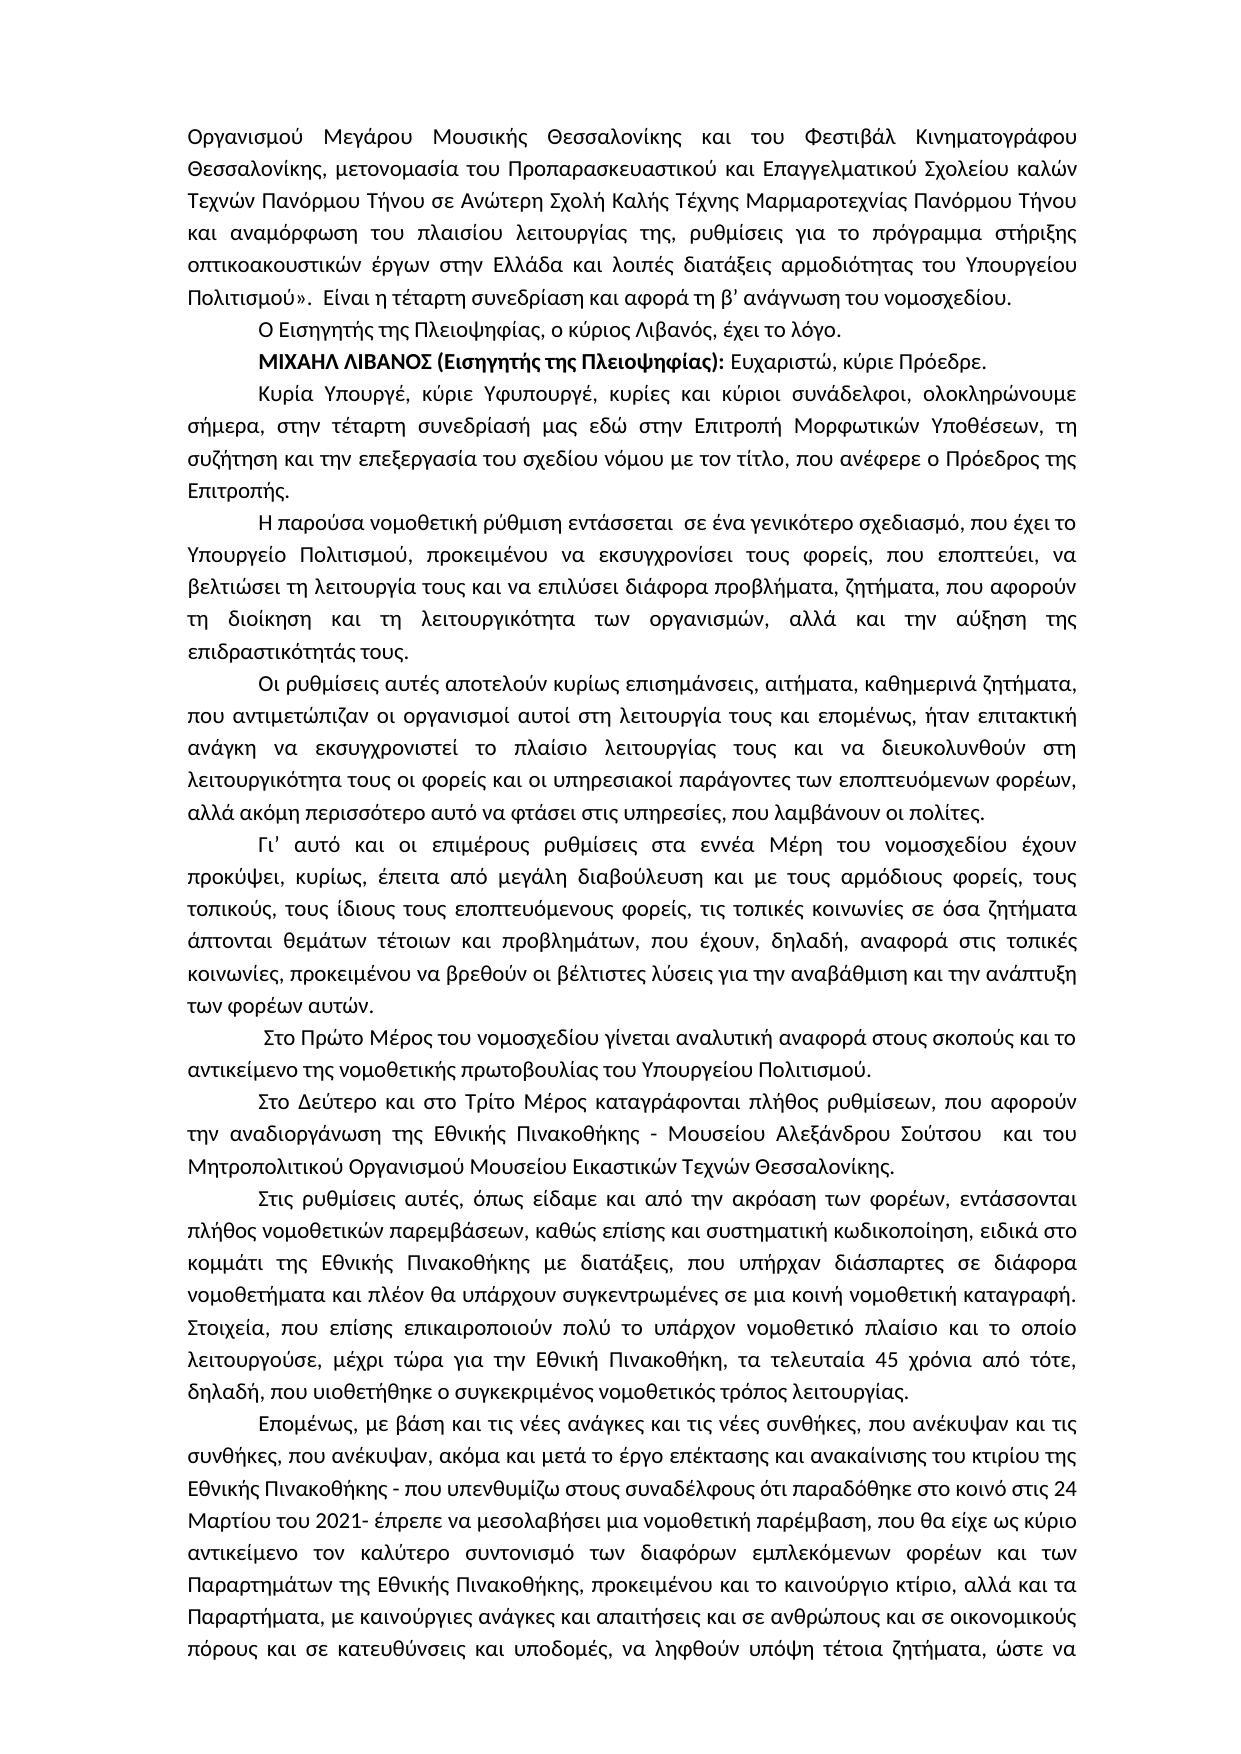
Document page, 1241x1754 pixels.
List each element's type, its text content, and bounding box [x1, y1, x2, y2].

text Η παρούσα νομοθετική ρύθμιση εντάσσεται σε ένα γενικότερο σχεδιασμό, που έχει το Υπουργείο Πολιτισμού, προκειμένου να εκσυγχρονίσει τους φορείς, που εποπτεύει, να βελτιώσει τη λειτουργία τους και να επιλύσει διάφορα προβλήματα, ζητήματα, που αφορούν τη διοίκηση και τη λειτουργικότητα των οργανισμών, αλλά και την αύξηση της επιδραστικότητάς τους. [187, 508, 1078, 665]
text Οι ρυθμίσεις αυτές αποτελούν κυρίως επισημάνσεις, αιτήματα, καθημερινά ζητήματα, που αντιμετώπιζαν οι οργανισμοί αυτοί στη λειτουργία τους και επομένως, ήταν επιτακτική ανάγκη να εκσυγχρονιστεί το πλαίσιο λειτουργίας τους και να διευκολυνθούν στη λειτουργικότητα τους οι φορείς και οι υπηρεσιακοί παράγοντες των εποπτευόμενων φορέων, αλλά ακόμη περισσότερο αυτό να φτάσει στις υπηρεσίες, που λαμβάνουν οι πολίτες. [187, 669, 1078, 826]
text Ο Εισηγητής της Πλειοψηφίας, ο κύριος Λιβανός, έχει το λόγο. [187, 315, 1078, 343]
text ΜΙΧΑΗΛ ΛΙΒΑΝΟΣ (Εισηγητής της Πλειοψηφίας): Ευχαριστώ, κύριε Πρόεδρε. [187, 347, 1078, 375]
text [187, 122, 1078, 311]
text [187, 1409, 1078, 1663]
text Στο Πρώτο Μέρος του νομοσχεδίου γίνεται αναλυτική αναφορά στους σκοπούς και το αντικείμενο της νομοθετικής πρωτοβουλίας του Υπουργείου Πολιτισμού. [187, 1023, 1078, 1083]
text Γι’ αυτό και οι επιμέρους ρυθμίσεις στα εννέα Μέρη του νομοσχεδίου έχουν προκύψει, κυρίως, έπειτα από μεγάλη διαβούλευση και με τους αρμόδιους φορείς, τους τοπικούς, τους ίδιους τους εποπτευόμενους φορείς, τις τοπικές κοινωνίες σε όσα ζητήματα άπτονται θεμάτων τέτοιων και προβλημάτων, που έχουν, δηλαδή, αναφορά στις τοπικές κοινωνίες, προκειμένου να βρεθούν οι βέλτιστες λύσεις για την αναβάθμιση και την ανάπτυξη των φορέων αυτών. [187, 830, 1078, 1019]
text Κυρία Υπουργέ, κύριε Υφυπουργέ, κυρίες και κύριοι συνάδελφοι, ολοκληρώνουμε σήμερα, στην τέταρτη συνεδρίασή μας εδώ στην Επιτροπή Μορφωτικών Υποθέσεων, τη συζήτηση και την επεξεργασία του σχεδίου νόμου με τον τίτλο, που ανέφερε ο Πρόεδρος της Επιτροπής. [187, 379, 1078, 504]
text Στο Δεύτερο και στο Τρίτο Μέρος καταγράφονται πλήθος ρυθμίσεων, που αφορούν την αναδιοργάνωση της Εθνικής Πινακοθήκης - Μουσείου Αλεξάνδρου Σούτσου και του Μητροπολιτικού Οργανισμού Μουσείου Εικαστικών Τεχνών Θεσσαλονίκης. [187, 1087, 1078, 1180]
text Στις ρυθμίσεις αυτές, όπως είδαμε και από την ακρόαση των φορέων, εντάσσονται πλήθος νομοθετικών παρεμβάσεων, καθώς επίσης και συστηματική κωδικοποίηση, ειδικά στο κομμάτι της Εθνικής Πινακοθήκης με διατάξεις, που υπήρχαν διάσπαρτες σε διάφορα νομοθετήματα και πλέον θα υπάρχουν συγκεντρωμένες σε μια κοινή νομοθετική καταγραφή. Στοιχεία, που επίσης επικαιροποιούν πολύ το υπάρχον νομοθετικό πλαίσιο και το οποίο λειτουργούσε, μέχρι τώρα για την Εθνική Πινακοθήκη, τα τελευταία 45 χρόνια από τότε, δηλαδή, που υιοθετήθηκε ο συγκεκριμένος νομοθετικός τρόπος λειτουργίας. [187, 1184, 1078, 1405]
